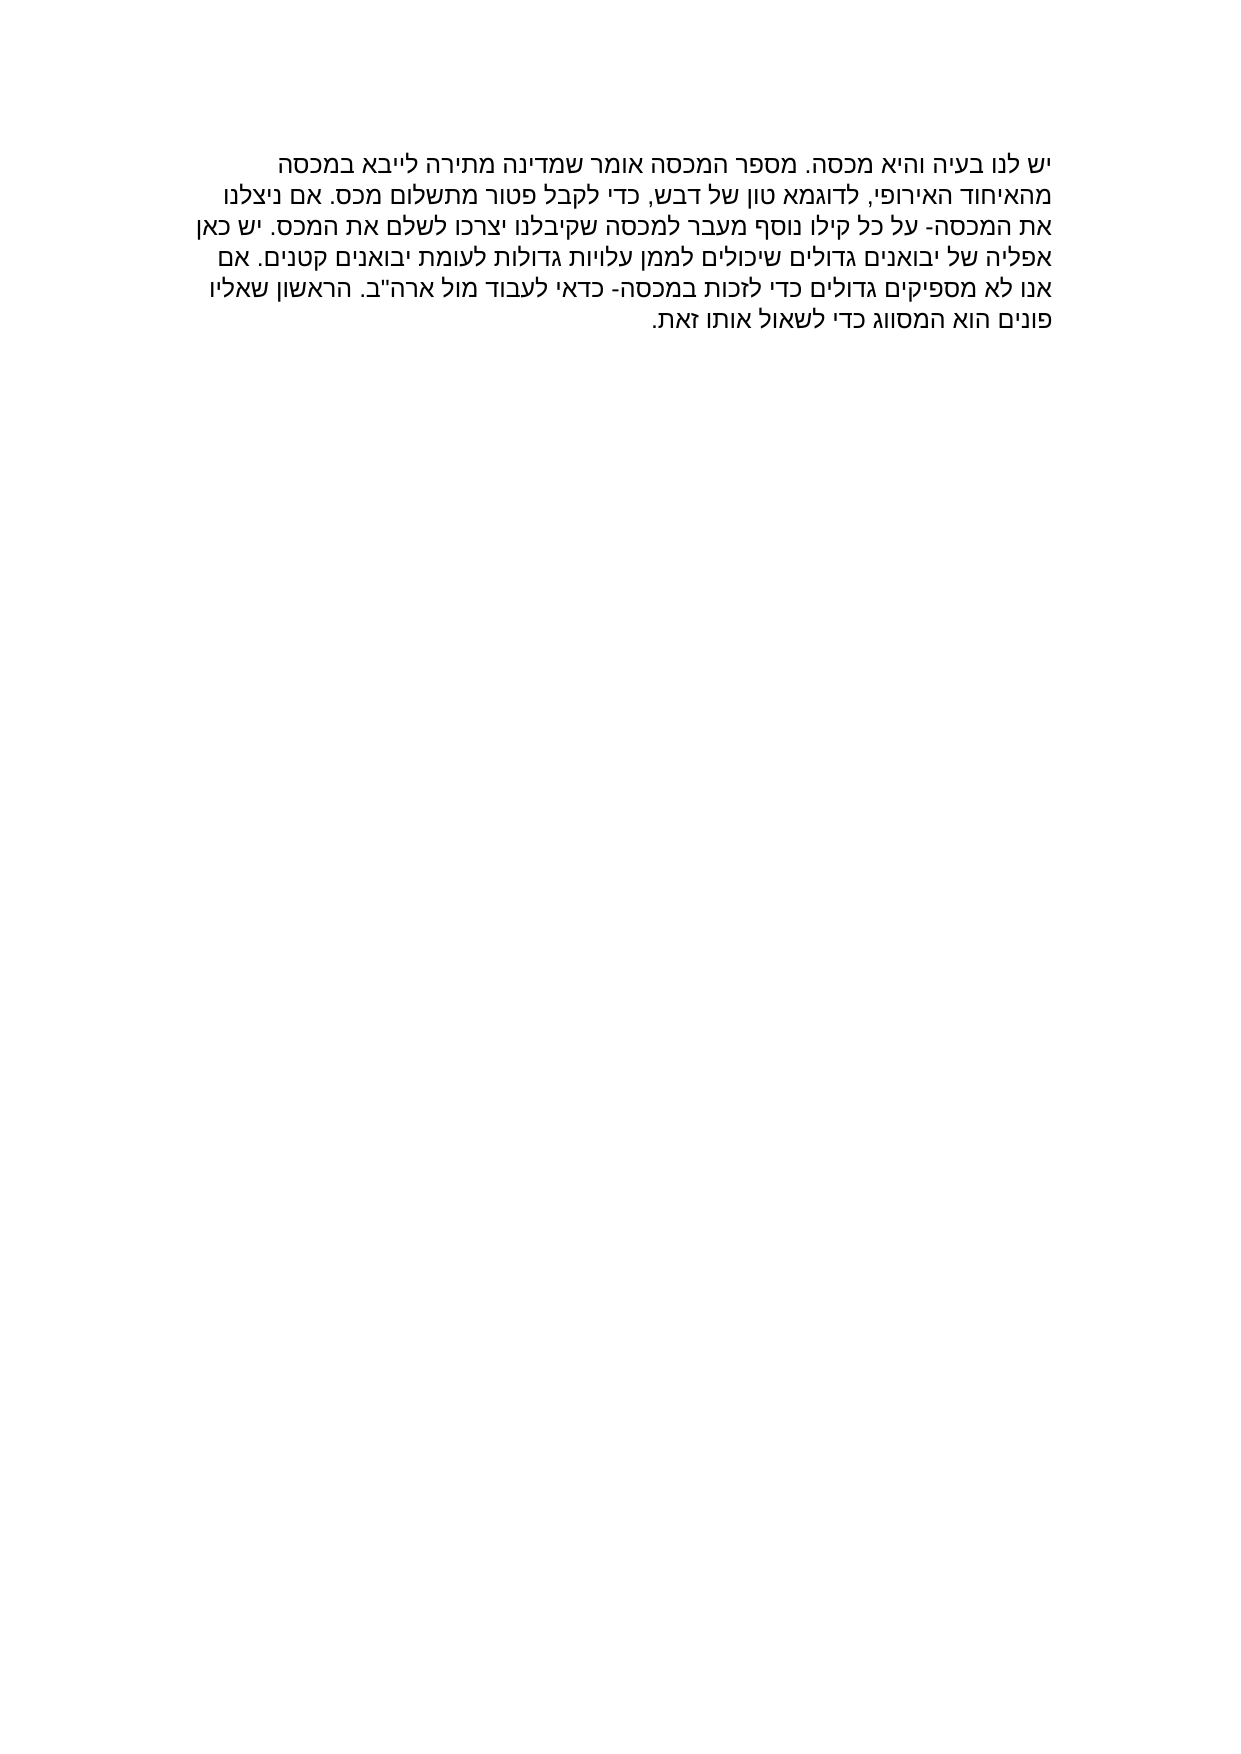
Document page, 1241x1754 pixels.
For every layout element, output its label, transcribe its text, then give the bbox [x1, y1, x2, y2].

text יש לנו בעיה והיא מכסה. מספר המכסה אומר שמדינה מתירה לייבא במכסה מהאיחוד האירופי, לדוגמא טון של דבש, כדי לקבל פטור מתשלום מכס. אם ניצלנו את המכסה- על כל קילו נוסף מעבר למכסה שקיבלנו יצרכו לשלם את המכס. יש כאן אפליה של יבואנים גדולים שיכולים לממן עלויות גדולות לעומת יבואנים קטנים. אם אנו לא מספיקים גדולים כדי לזכות במכסה- כדאי לעבוד מול ארה"ב. הראשון שאליו פונים הוא המסווג כדי לשאול אותו זאת. [187, 150, 1053, 334]
